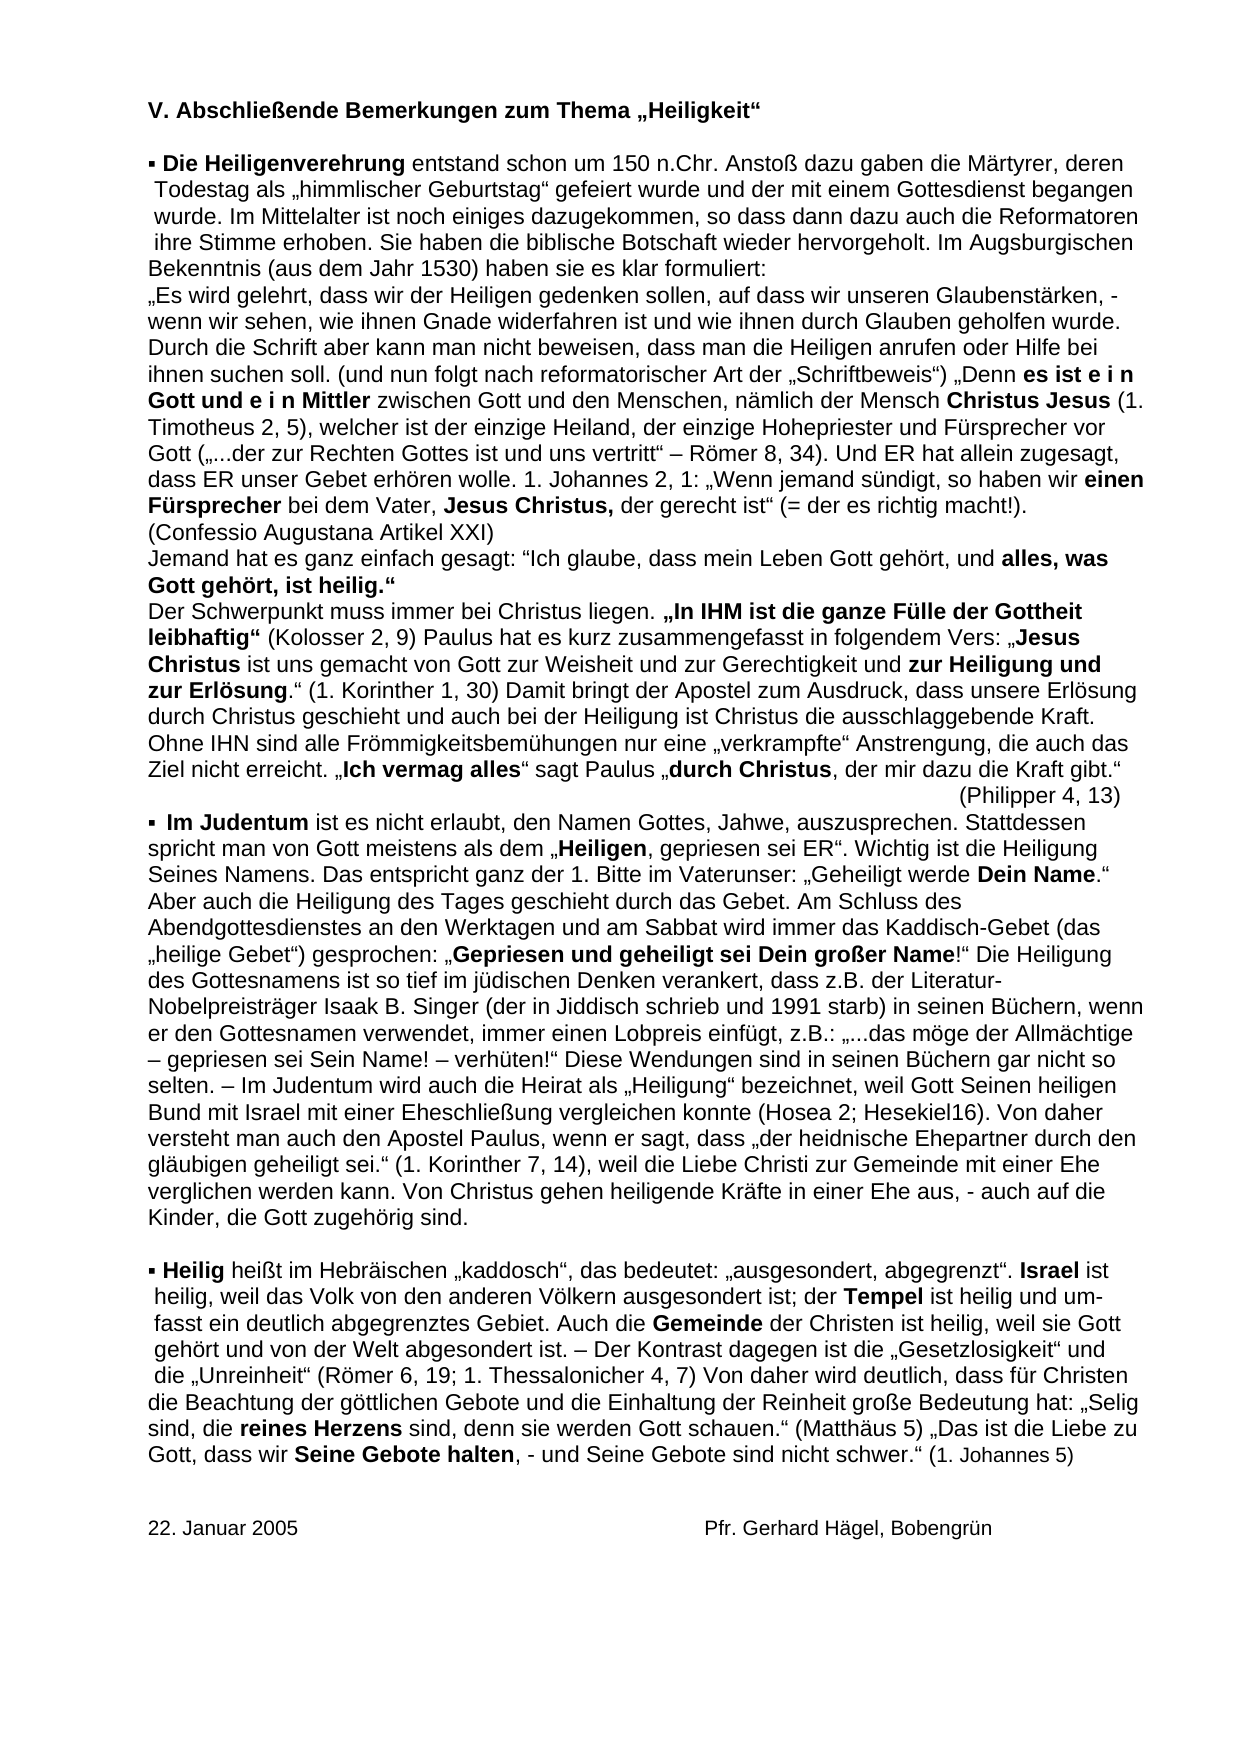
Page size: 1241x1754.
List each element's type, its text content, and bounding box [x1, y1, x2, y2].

text gehört und von der Welt abgesondert ist. – Der Kontrast dagegen ist die „Gesetzlosigkeit“ und [148, 1336, 1152, 1362]
text zur Erlösung.“ (1. Korinther 1, 30) Damit bringt der Apostel zum Ausdruck, dass unsere Erlösung durch Christus geschieht und auch bei der Heiligung ist Christus die ausschlaggebende Kraft. Ohne IHN sind alle Frömmigkeitsbemühungen nur eine „verkrampfte“ Anstrengung, die auch das Ziel nicht erreicht. „Ich vermag alles“ sagt Paulus „durch Christus, der mir dazu die Kraft gibt.“ [148, 677, 1152, 782]
text fasst ein deutlich abgegrenztes Gebiet. Auch die Gemeinde der Christen ist heilig, weil sie Gott [148, 1309, 1152, 1336]
text wurde. Im Mittelalter ist noch einiges dazugekommen, so dass dann dazu auch die Reformatoren [148, 203, 1152, 229]
text Seines Namens. Das entspricht ganz der 1. Bitte im Vaterunser: „Geheiligt werde Dein Name.“ [148, 861, 1152, 888]
text „Es wird gelehrt, dass wir der Heiligen gedenken sollen, auf dass wir unseren Glaubenstärken, - wenn wir sehen, wie ihnen Gnade widerfahren ist und wie ihnen durch Glauben geholfen wurde. Durch die Schrift aber kann man nicht beweisen, dass man die Heiligen anrufen oder Hilfe bei ihnen suchen soll. (und nun folgt nach reformatorischer Art der „Schriftbeweis“) „Denn es ist e i n Gott und e i n Mittler zwischen Gott und den Menschen, nämlich der Mensch Christus Jesus (1. Timotheus 2, 5), welcher ist der einzige Heiland, der einzige Hohepriester und Fürsprecher vor Gott („...der zur Rechten Gottes ist und uns vertritt“ – Römer 8, 34). Und ER hat allein zugesagt, dass ER unser Gebet erhören wolle. 1. Johannes 2, 1: „Wenn jemand sündigt, so haben wir einen Fürsprecher bei dem Vater, Jesus Christus, der gerecht ist“ (= der es richtig macht!). (Confessio Augustana Artikel XXI) [148, 282, 1152, 545]
text spricht man von Gott meistens als dem „Heiligen, gepriesen sei ER“. Wichtig ist die Heiligung [148, 835, 1152, 861]
text die „Unreinheit“ (Römer 6, 19; 1. Thessalonicher 4, 7) Von daher wird deutlich, dass für Christen die Beachtung der göttlichen Gebote und die Einhaltung der Reinheit große Bedeutung hat: „Selig sind, die reines Herzens sind, denn sie werden Gott schauen.“ (Matthäus 5) „Das ist die Liebe zu Gott, dass wir Seine Gebote halten, - und Seine Gebote sind nicht schwer.“ (1. Johannes 5) [148, 1362, 1152, 1468]
text ▪ Im Judentum ist es nicht erlaubt, den Namen Gottes, Jahwe, auszusprechen. Stattdessen [148, 809, 1152, 835]
text (Philipper 4, 13) [148, 782, 1152, 809]
text heilig, weil das Volk von den anderen Völkern ausgesondert ist; der Tempel ist heilig und um- [148, 1283, 1152, 1309]
text Bekenntnis (aus dem Jahr 1530) haben sie es klar formuliert: [148, 255, 1152, 282]
text ihre Stimme erhoben. Sie haben die biblische Botschaft wieder hervorgeholt. Im Augsburgischen [148, 229, 1152, 255]
text Aber auch die Heiligung des Tages geschieht durch das Gebet. Am Schluss des Abendgottesdienstes an den Werktagen und am Sabbat wird immer das Kaddisch-Gebet (das „heilige Gebet“) gesprochen: „Gepriesen und geheiligt sei Dein großer Name!“ Die Heiligung des Gottesnamens ist so tief im jüdischen Denken verankert, dass z.B. der Literatur-Nobelpreisträger Isaak B. Singer (der in Jiddisch schrieb und 1991 starb) in seinen Büchern, wenn er den Gottesnamen verwendet, immer einen Lobpreis einfügt, z.B.: „...das möge der Allmächtige – gepriesen sei Sein Name! – verhüten!“ Diese Wendungen sind in seinen Büchern gar nicht so selten. – Im Judentum wird auch die Heirat als „Heiligung“ bezeichnet, weil Gott Seinen heiligen Bund mit Israel mit einer Eheschließung vergleichen konnte (Hosea 2; Hesekiel16). Von daher versteht man auch den Apostel Paulus, wenn er sagt, dass „der heidnische Ehepartner durch den gläubigen geheiligt sei.“ (1. Korinther 7, 14), weil die Liebe Christi zur Gemeinde mit einer Ehe verglichen werden kann. Von Christus gehen heiligende Kräfte in einer Ehe aus, - auch auf die Kinder, die Gott zugehörig sind. [148, 888, 1152, 1230]
text Jemand hat es ganz einfach gesagt: “Ich glaube, dass mein Leben Gott gehört, und alles, was Gott gehört, ist heilig.“ Der Schwerpunkt muss immer bei Christus liegen. „In IHM ist die ganze Fülle der Gottheit leibhaftig“ (Kolosser 2, 9) Paulus hat es kurz zusammengefasst in folgendem Vers: „Jesus Christus ist uns gemacht von Gott zur Weisheit und zur Gerechtigkeit und zur Heiligung und [148, 545, 1152, 677]
text V. Abschließende Bemerkungen zum Thema „Heiligkeit“ ▪ Die Heiligenverehrung entstand schon um 150 n.Chr. Anstoß dazu gaben die Märtyrer, deren [148, 97, 1152, 176]
text 22. Januar 2005 Pfr. Gerhard Hägel, Bobengrün [148, 1516, 1152, 1566]
text ▪ Heilig heißt im Hebräischen „kaddosch“, das bedeutet: „ausgesondert, abgegrenzt“. Israel ist [148, 1257, 1152, 1283]
text Todestag als „himmlischer Geburtstag“ gefeiert wurde und der mit einem Gottesdienst begangen [148, 176, 1152, 203]
